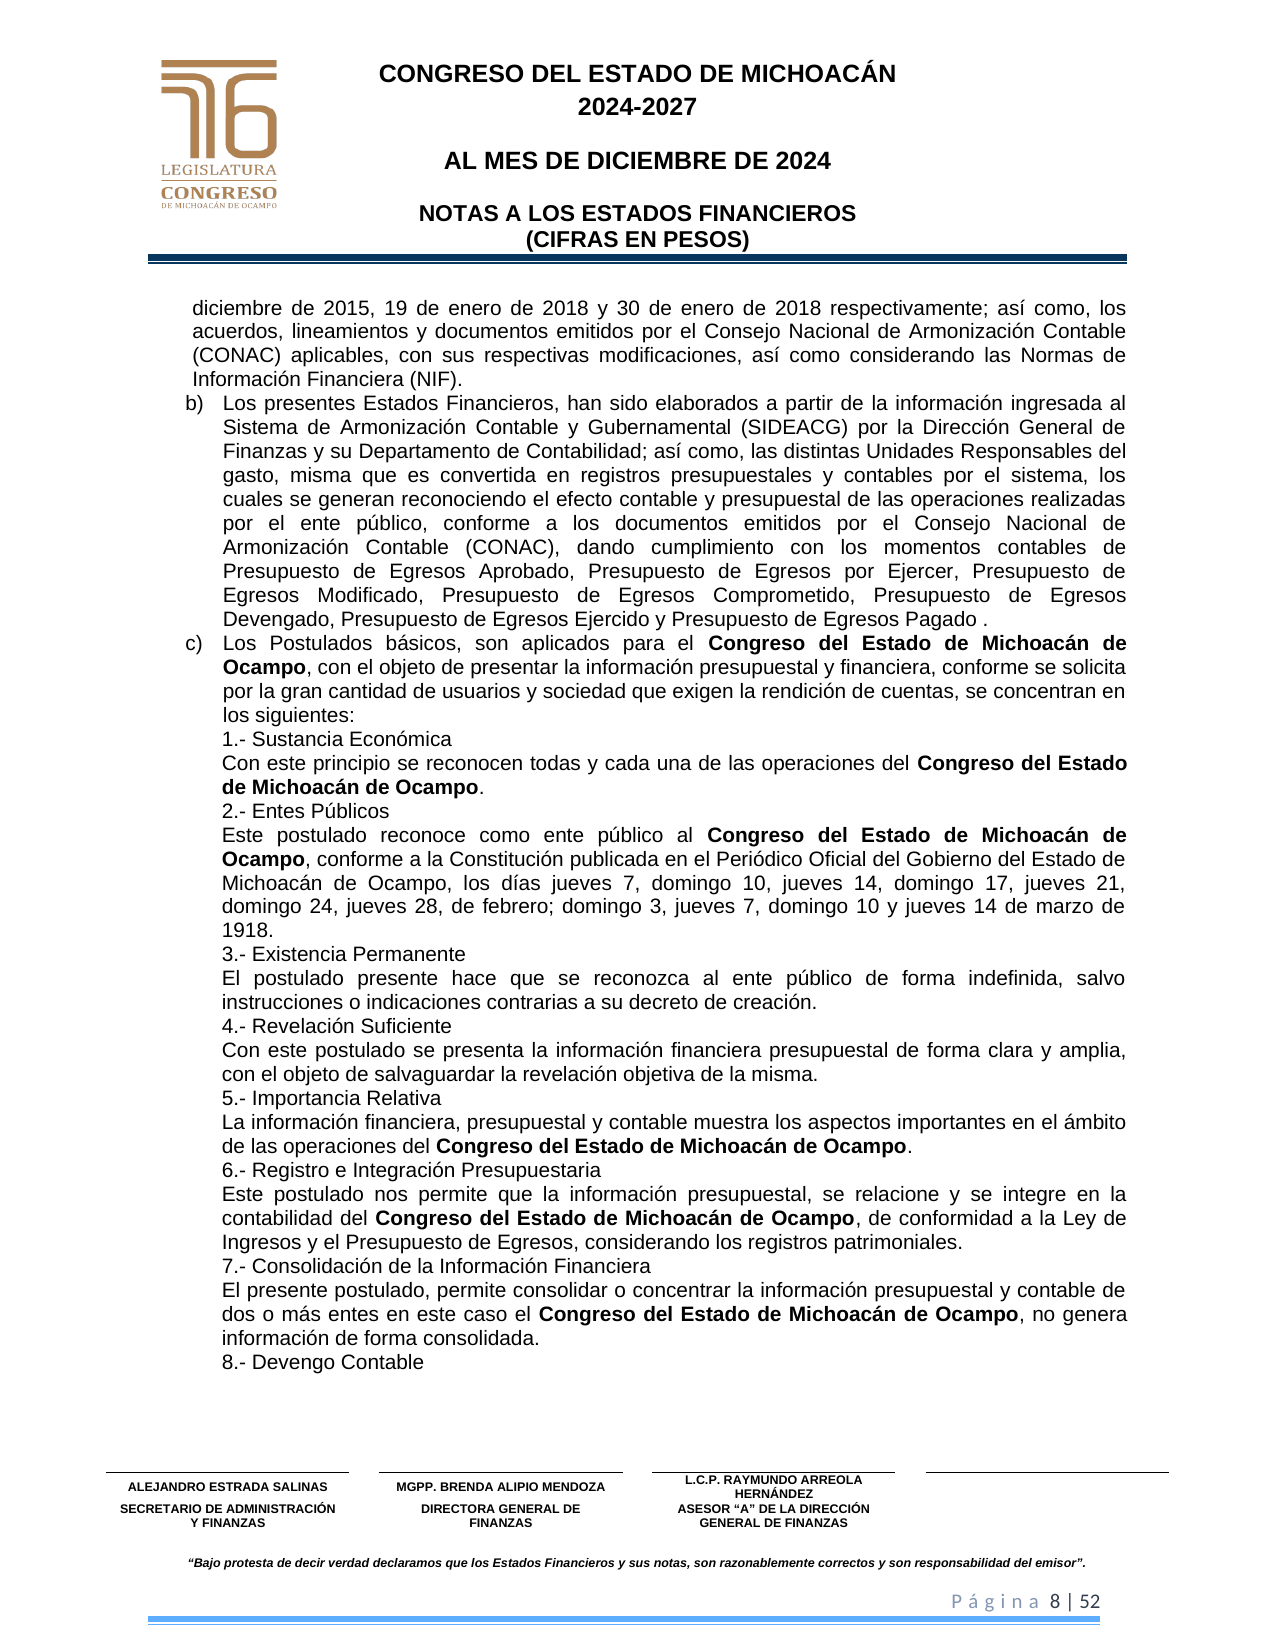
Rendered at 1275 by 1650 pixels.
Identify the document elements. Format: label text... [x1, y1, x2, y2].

text 3.- Existencia Permanente [222, 942, 1127, 966]
text 7.- Consolidación de la Información Financiera [222, 1254, 1127, 1278]
text 8.- Devengo Contable [222, 1349, 1127, 1373]
text La información financiera, presupuestal y contable muestra los aspectos importantes en el ámbito de las operaciones del Congreso del Estado de Michoacán de Ocampo. [222, 1110, 1127, 1158]
text 5.- Importancia Relativa [222, 1086, 1127, 1110]
text 1.- Sustancia Económica [222, 727, 1127, 751]
text 2.- Entes Públicos [222, 798, 1127, 822]
text Este postulado reconoce como ente público al Congreso del Estado de Michoacán de Ocampo, conforme a la Constitución publicada en el Periódico Oficial del Gobierno del Estado de Michoacán de Ocampo, los días jueves 7, domingo 10, jueves 14, domingo 17, jueves 21, domingo 24, jueves 28, de febrero; domingo 3, jueves 7, domingo 10 y jueves 14 de marzo de 1918. [222, 822, 1127, 942]
text 4.- Revelación Suficiente [222, 1014, 1127, 1038]
text Con este principio se reconocen todas y cada una de las operaciones del Congreso del Estado de Michoacán de Ocampo. [222, 751, 1127, 798]
list Los presentes Estados Financieros, han sido elaborados a partir de la información ingresada al Sistema de Armonización Contable y Gubernamental (SIDEACG) por la Dirección General de Finanzas y su Departamento de Contabilidad; así como, las distintas Unidades Responsables del gasto, misma que es convertida en registros presupuestales y contables por el sistema, los cuales se generan reconociendo el efecto contable y presupuestal de las operaciones realizadas por el ente público, conforme a los documentos emitidos por el Consejo Nacional de Armonización Contable (CONAC), dando cumplimiento con los momentos contables de Presupuesto de Egresos Aprobado, Presupuesto de Egresos por Ejercer, Presupuesto de Egresos Modificado, Presupuesto de Egresos Comprometido, Presupuesto de Egresos Devengado, Presupuesto de Egresos Ejercido y Presupuesto de Egresos Pagado . [185, 391, 1127, 631]
text Con este postulado se presenta la información financiera presupuestal de forma clara y amplia, con el objeto de salvaguardar la revelación objetiva de la misma. [222, 1038, 1127, 1086]
text 6.- Registro e Integración Presupuestaria [222, 1158, 1127, 1182]
text El postulado presente hace que se reconozca al ente público de forma indefinida, salvo instrucciones o indicaciones contrarias a su decreto de creación. [222, 966, 1127, 1014]
list Los Postulados básicos, son aplicados para el Congreso del Estado de Michoacán de Ocampo, con el objeto de presentar la información presupuestal y financiera, conforme se solicita por la gran cantidad de usuarios y sociedad que exigen la rendición de cuentas, se concentran en los siguientes: [185, 631, 1127, 727]
picture [160, 60, 278, 209]
text Este postulado nos permite que la información presupuestal, se relacione y se integre en la contabilidad del Congreso del Estado de Michoacán de Ocampo, de conformidad a la Ley de Ingresos y el Presupuesto de Egresos, considerando los registros patrimoniales. [222, 1182, 1127, 1254]
text El presente postulado, permite consolidar o concentrar la información presupuestal y contable de dos o más entes en este caso el Congreso del Estado de Michoacán de Ocampo, no genera información de forma consolidada. [222, 1278, 1127, 1349]
